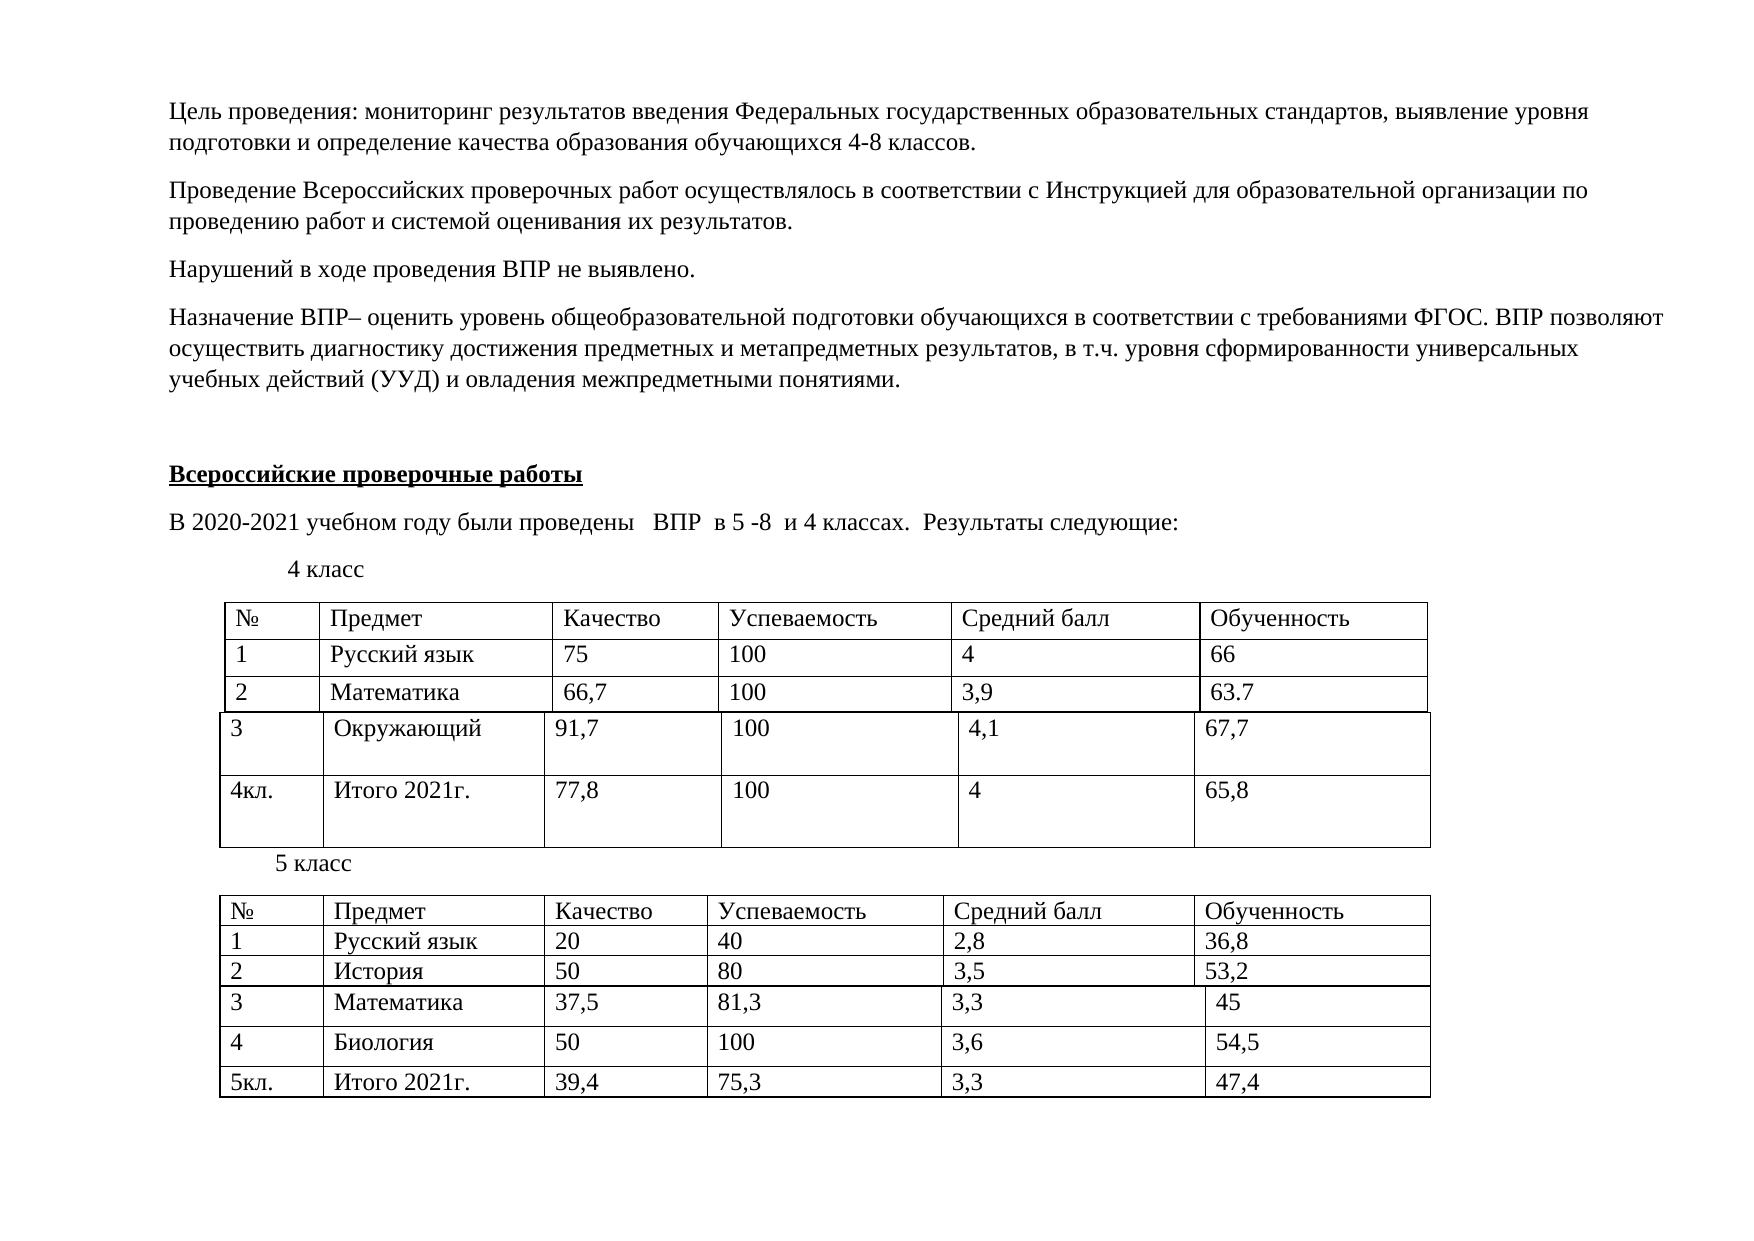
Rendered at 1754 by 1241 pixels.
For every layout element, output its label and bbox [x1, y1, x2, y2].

table_header [161, 89, 1683, 1105]
